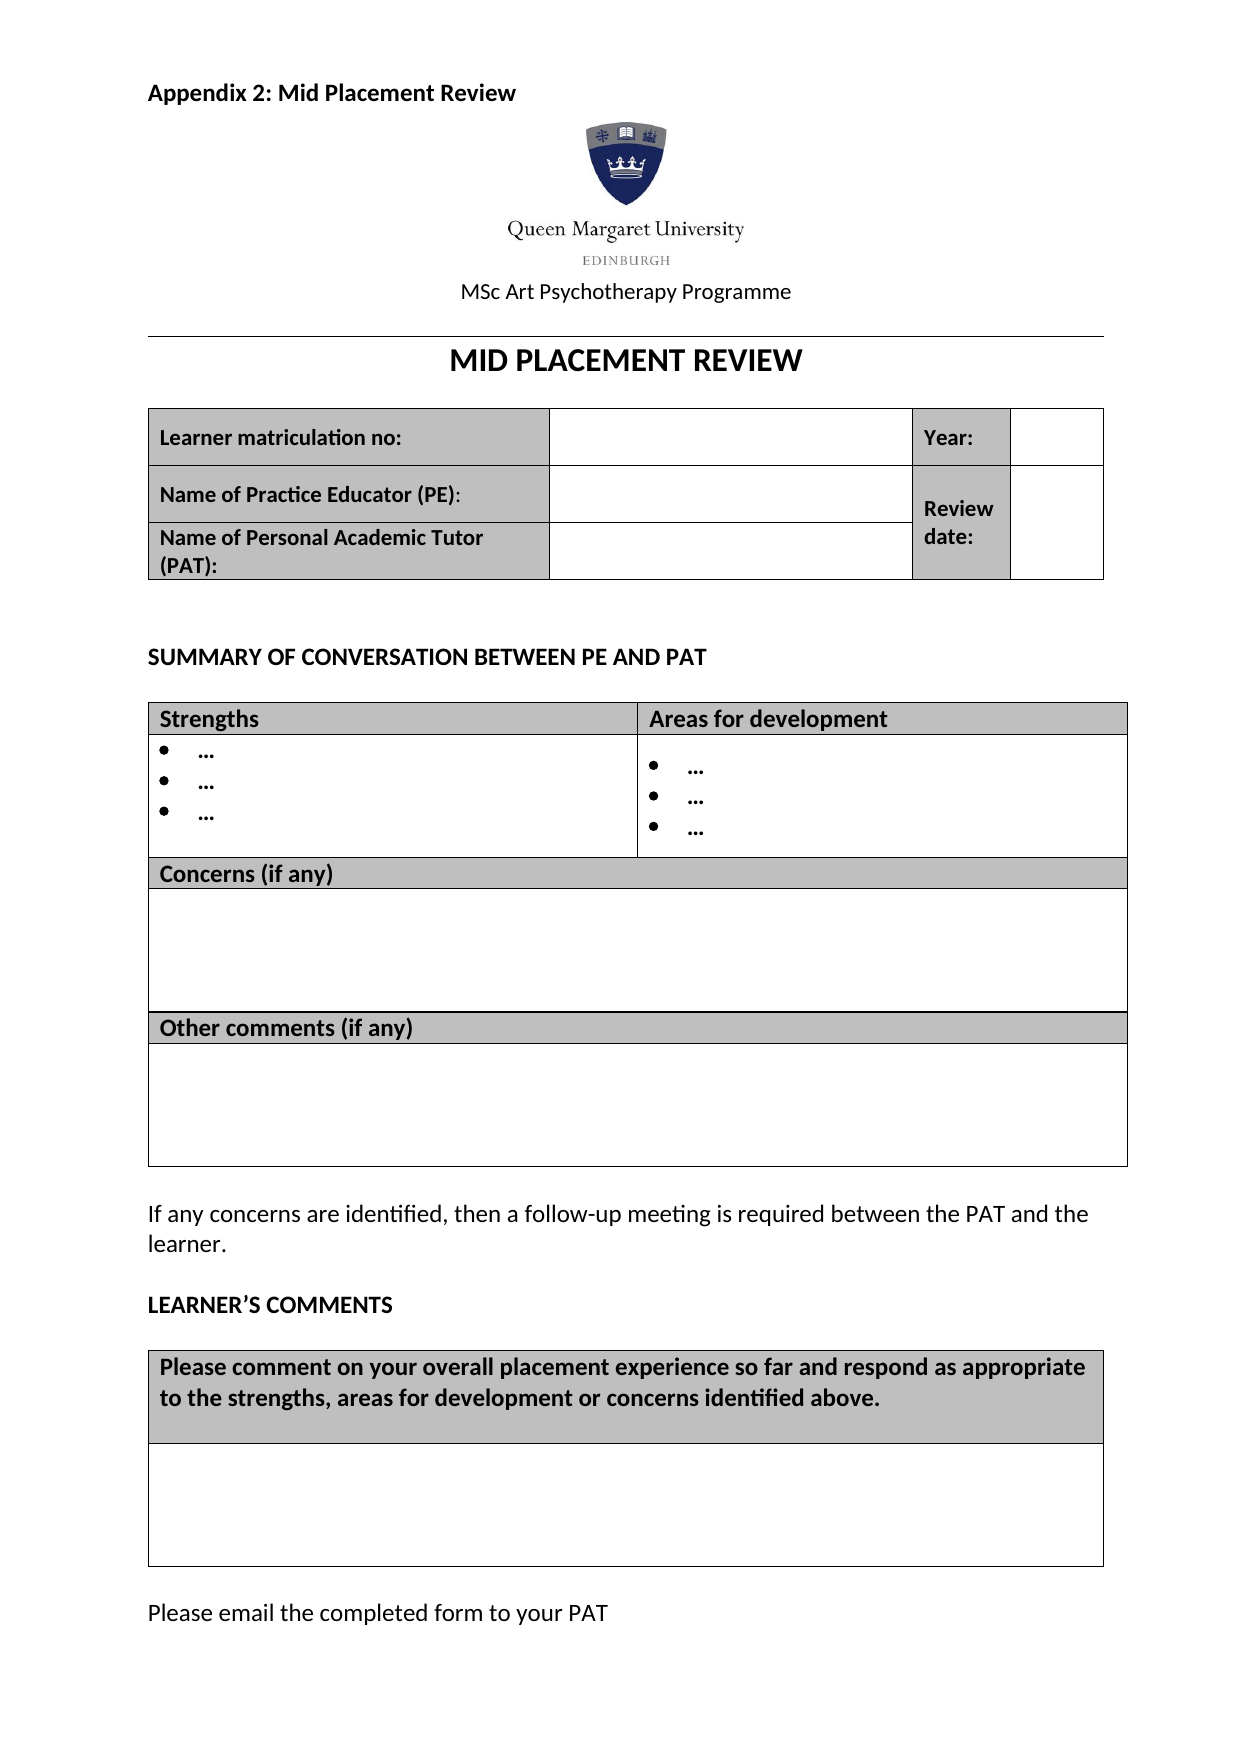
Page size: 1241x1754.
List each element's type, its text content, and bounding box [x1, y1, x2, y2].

table_cell Review date: [913, 466, 1010, 579]
table_header Areas for development [638, 703, 1127, 734]
table_cell [550, 523, 912, 579]
table_cell [550, 466, 912, 522]
text MSc Art Psychotherapy Programme [148, 277, 1104, 305]
subtitle Appendix 2: Mid Placement Review [148, 77, 1104, 107]
table_header Strengths [149, 703, 637, 734]
table_cell Other comments (if any) [149, 1013, 1127, 1043]
text Please email the completed form to your PAT [148, 1598, 1104, 1628]
table_header [1011, 409, 1103, 465]
table_cell [149, 1044, 1127, 1166]
text MID PLACEMENT REVIEW [148, 337, 1104, 380]
text If any concerns are identified, then a follow-up meeting is required between the PAT and the learner. [148, 1198, 1104, 1259]
table_cell Concerns (if any) [149, 858, 1127, 888]
table_cell [1011, 466, 1103, 579]
table_header Learner matriculation no: [149, 409, 549, 465]
table_cell … … … [149, 735, 637, 857]
table_cell [149, 889, 1127, 1011]
text SUMMARY OF CONVERSATION BETWEEN PE AND PAT [148, 641, 1104, 672]
table_cell [149, 1444, 1103, 1566]
table_header [550, 409, 912, 465]
picture [508, 122, 744, 265]
table_cell Name of Personal Academic Tutor (PAT): [149, 523, 549, 579]
table_header Please comment on your overall placement experience so far and respond as appropriate to the strengths, areas for development or concerns identified above. [149, 1351, 1103, 1443]
text LEARNER’S COMMENTS [148, 1289, 1104, 1320]
table_cell Name of Practice Educator (PE): [149, 466, 549, 522]
table_cell … … … [638, 735, 1127, 857]
table_header Year: [913, 409, 1010, 465]
